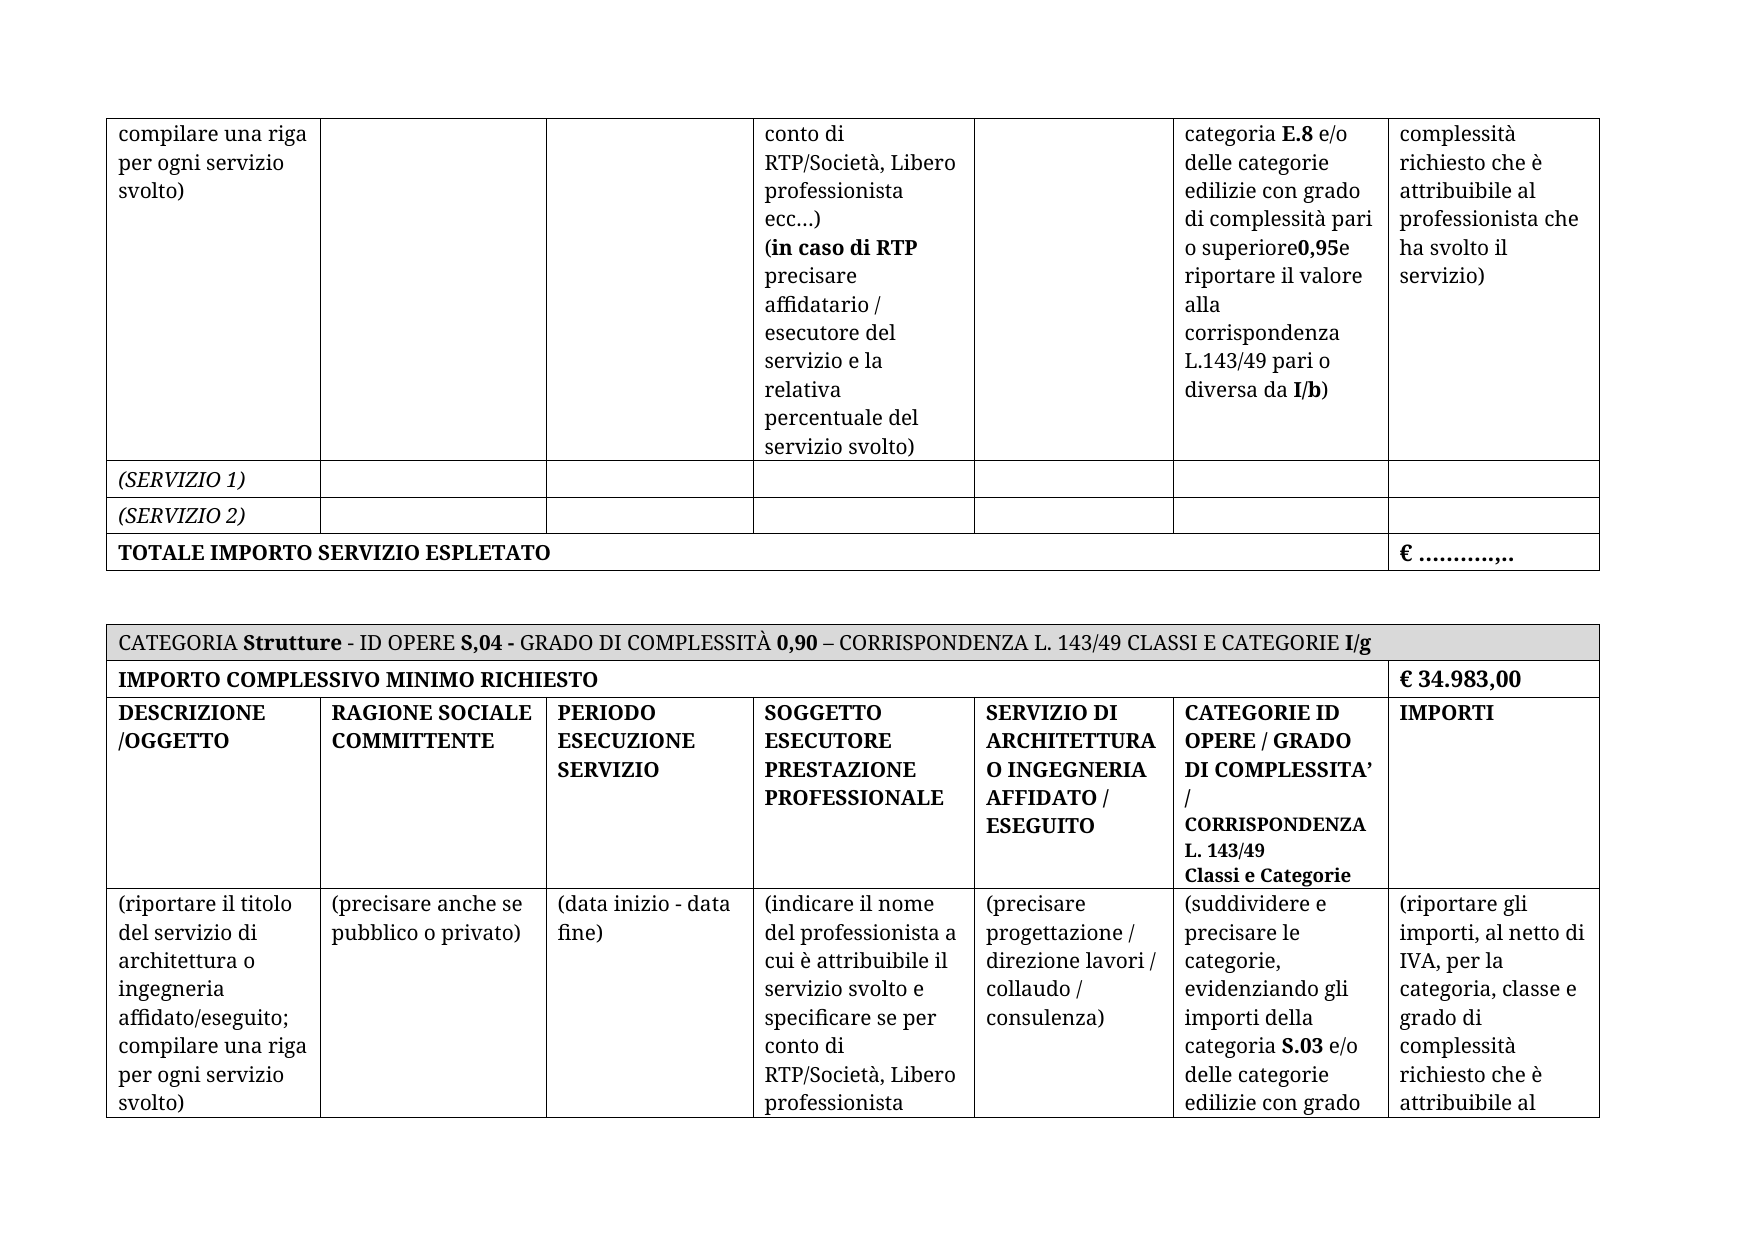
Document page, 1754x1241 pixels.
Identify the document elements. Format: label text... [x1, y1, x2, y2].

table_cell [107, 889, 320, 1117]
table_header CATEGORIA Strutture - ID OPERE S,04 - GRADO DI COMPLESSITÀ 0,90 – CORRISPONDENZA L. 143/49 CLASSI E CATEGORIE I/g [107, 625, 1599, 660]
table_cell [1389, 461, 1599, 497]
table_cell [1174, 889, 1388, 1117]
table_cell PERIODO ESECUZIONE SERVIZIO [547, 698, 753, 888]
table_cell IMPORTI [1389, 698, 1599, 888]
table_cell (SERVIZIO 2) [107, 498, 320, 533]
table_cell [1389, 119, 1599, 460]
table_cell CATEGORIE ID OPERE / GRADO DI COMPLESSITA’ / CORRISPONDENZA L. 143/49 Classi e Categorie [1174, 698, 1388, 888]
table_cell [754, 498, 974, 533]
table_cell IMPORTO COMPLESSIVO MINIMO RICHIESTO [107, 661, 1388, 697]
table_cell TOTALE IMPORTO SERVIZIO ESPLETATO [107, 534, 1388, 570]
table_cell [547, 461, 753, 497]
table_cell [1174, 498, 1388, 533]
table_cell [975, 498, 1173, 533]
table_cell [321, 889, 546, 1117]
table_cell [547, 119, 753, 460]
table_cell RAGIONE SOCIALE COMMITTENTE [321, 698, 546, 888]
table_cell DESCRIZIONE /OGGETTO [107, 698, 320, 888]
table_cell (SERVIZIO 1) [107, 461, 320, 497]
table_cell [321, 498, 546, 533]
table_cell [754, 889, 974, 1117]
table_cell [321, 461, 546, 497]
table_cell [975, 889, 1173, 1117]
table_cell € ………..,.. [1389, 534, 1599, 570]
table_cell SERVIZIO DI ARCHITETTURA O INGEGNERIA AFFIDATO / ESEGUITO [975, 698, 1173, 888]
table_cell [321, 119, 546, 460]
table_cell SOGGETTO ESECUTORE PRESTAZIONE PROFESSIONALE [754, 698, 974, 888]
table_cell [754, 119, 974, 460]
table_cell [1174, 119, 1388, 460]
table_cell [1389, 498, 1599, 533]
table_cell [547, 889, 753, 1117]
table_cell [975, 119, 1173, 460]
table_cell [975, 461, 1173, 497]
table_cell [754, 461, 974, 497]
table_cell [107, 119, 320, 460]
table_cell € 34.983,00 [1389, 661, 1599, 697]
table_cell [1389, 889, 1599, 1117]
table_cell [547, 498, 753, 533]
table_cell [1174, 461, 1388, 497]
